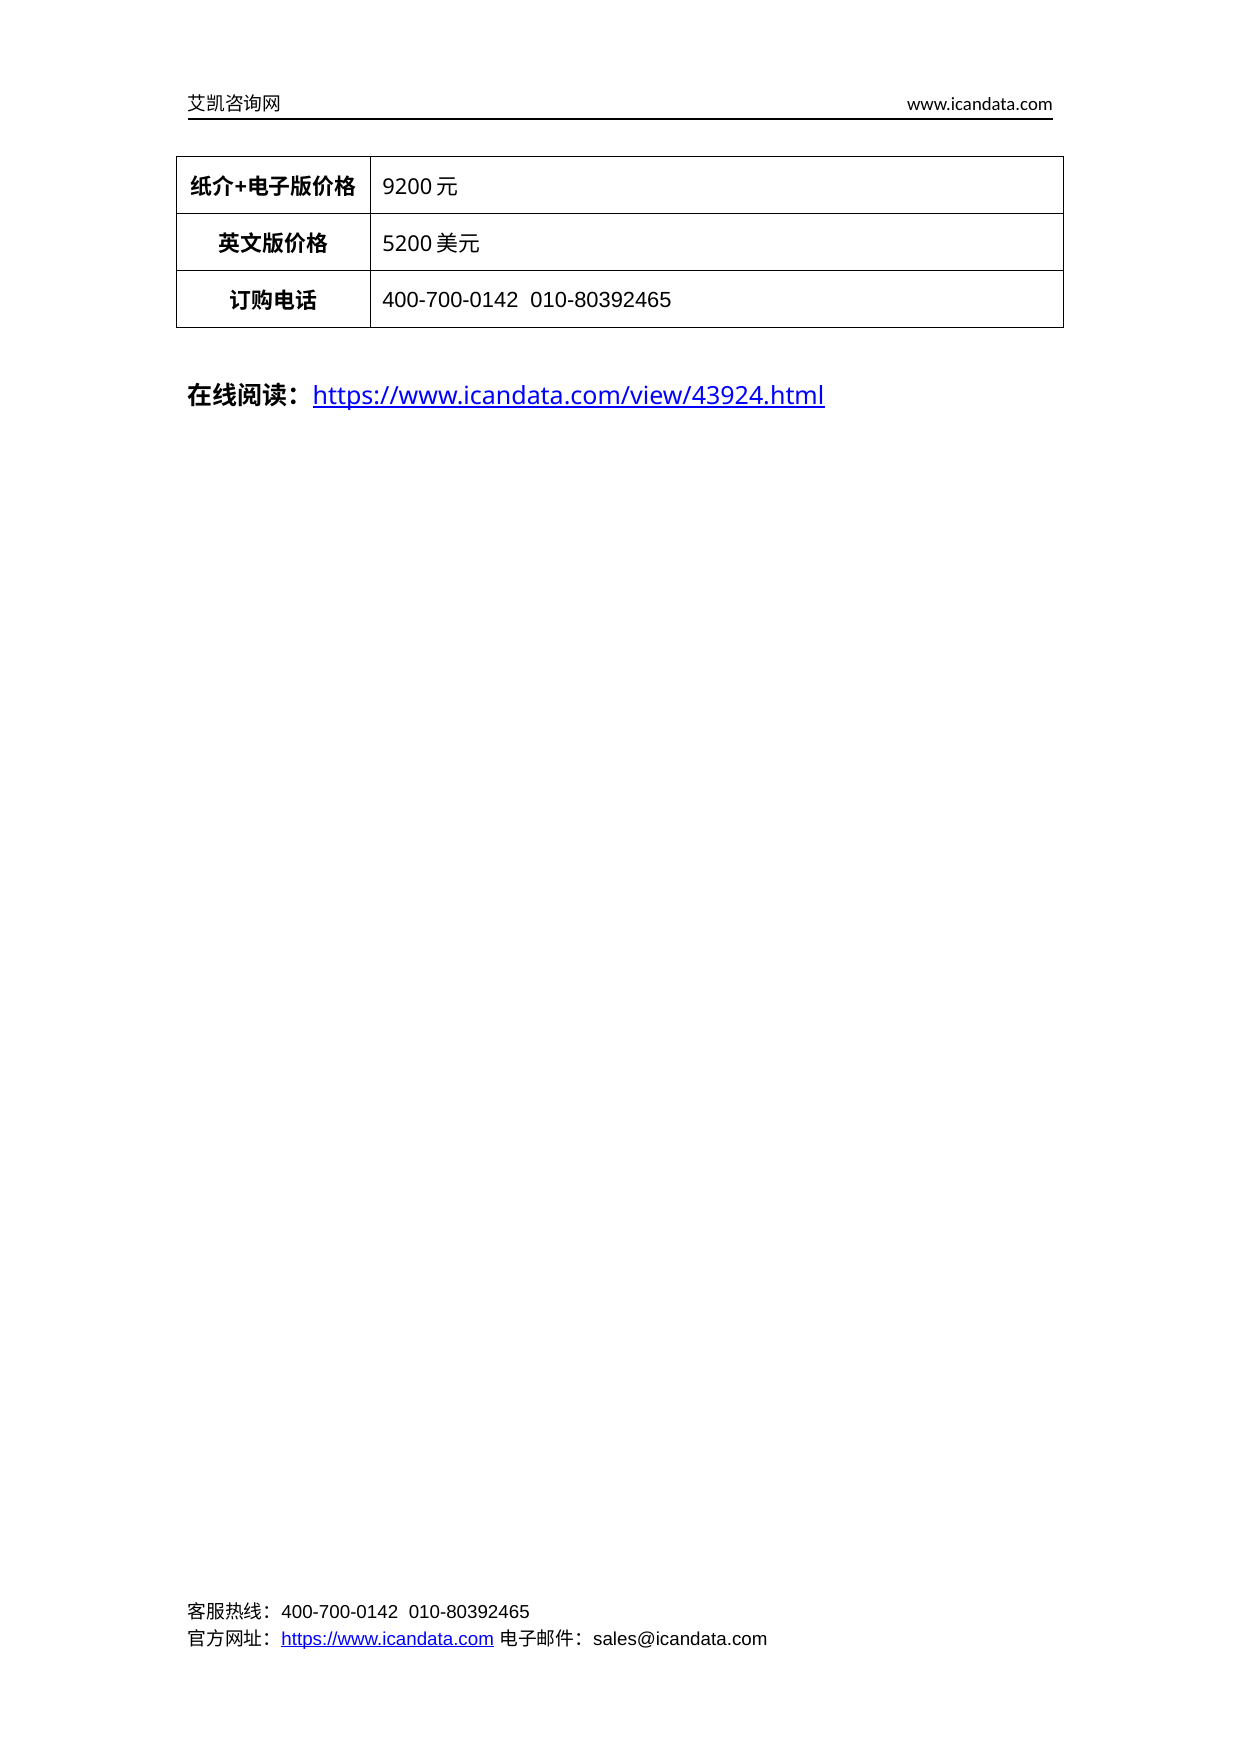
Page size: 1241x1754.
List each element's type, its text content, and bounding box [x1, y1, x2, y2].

table_cell 订购电话 [177, 271, 370, 327]
table_cell 400-700-0142 010-80392465 [371, 271, 1063, 327]
table_cell 英文版价格 [177, 214, 370, 270]
table_cell 9200元 [371, 157, 1063, 213]
table_cell 5200美元 [371, 214, 1063, 270]
text 在线阅读：https://www.icandata.com/view/43924.html [187, 361, 1053, 426]
table_cell 纸介+电子版价格 [177, 157, 370, 213]
